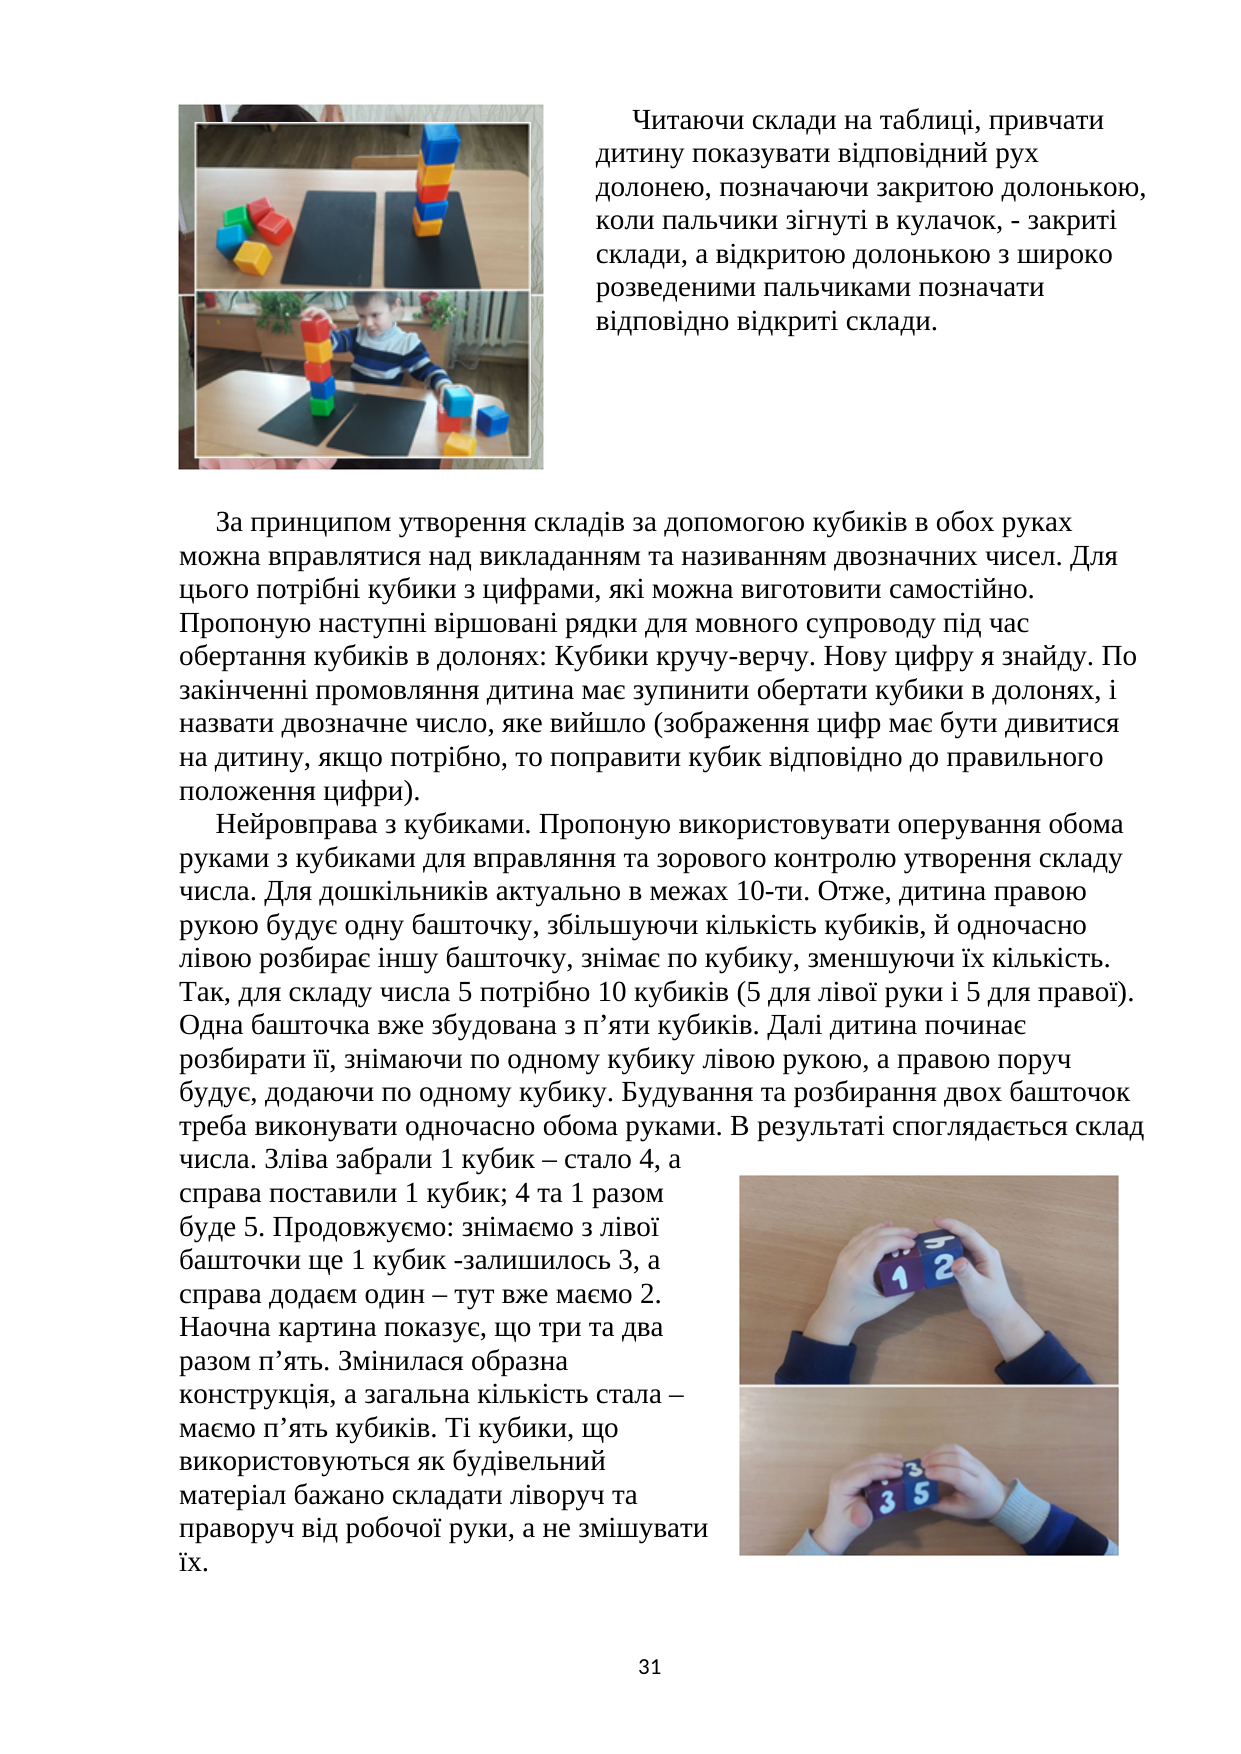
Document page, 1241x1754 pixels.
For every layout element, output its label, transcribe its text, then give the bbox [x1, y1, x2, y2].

text Нейровправа з кубиками. Пропоную використовувати оперування обома руками з кубиками для вправляння та зорового контролю утворення складу числа. Для дошкільників актуально в межах 10-ти. Отже, дитина правою рукою будує одну башточку, збільшуючи кількість кубиків, й одночасно лівою розбирає іншу башточку, знімає по кубику, зменшуючи їх кількість. Так, для складу числа 5 потрібно 10 кубиків (5 для лівої руки і 5 для правої). Одна башточка вже збудована з п’яти кубиків. Далі дитина починає розбирати її, знімаючи по одному кубику лівою рукою, а правою поруч будує, додаючи по одному кубику. Будування та розбирання двох башточок треба виконувати одночасно обома руками. В результаті споглядається склад числа. Зліва забрали 1 кубик – стало 4, а справа поставили 1 кубик; 4 та 1 разом буде 5. Продовжуємо: знімаємо з лівої башточки ще 1 кубик -залишилось 3, а справа додаєм один – тут вже маємо 2. Наочна картина показує, що три та два разом п’ять. Змінилася образна конструкція, а загальна кількість стала – маємо п’ять кубиків. Ті кубики, що використовуються як будівельний матеріал бажано складати ліворуч та праворуч від робочої руки, а не змішувати їх. [179, 806, 1152, 1578]
picture [176, 102, 546, 472]
text Читаючи склади на таблиці, привчати дитину показувати відповідний рух долонею, позначаючи закритою долонькою, коли пальчики зігнуті в кулачок, - закриті склади, а відкритою долонькою з широко розведеними пальчиками позначати відповідно відкриті склади. [546, 102, 1152, 337]
text За принципом утворення складів за допомогою кубиків в обох руках можна вправлятися над викладанням та називанням двозначних чисел. Для цього потрібні кубики з цифрами, які можна виготовити самостійно. Пропоную наступні віршовані рядки для мовного супроводу під час обертання кубиків в долонях: Кубики кручу-верчу. Нову цифру я знайду. По закінченні промовляння дитина має зупинити обертати кубики в долонях, і назвати двозначне число, яке вийшло (зображення цифр має бути дивитися на дитину, якщо потрібно, то поправити кубик відповідно до правильного положення цифри). [179, 504, 1152, 806]
picture [737, 1173, 1121, 1558]
